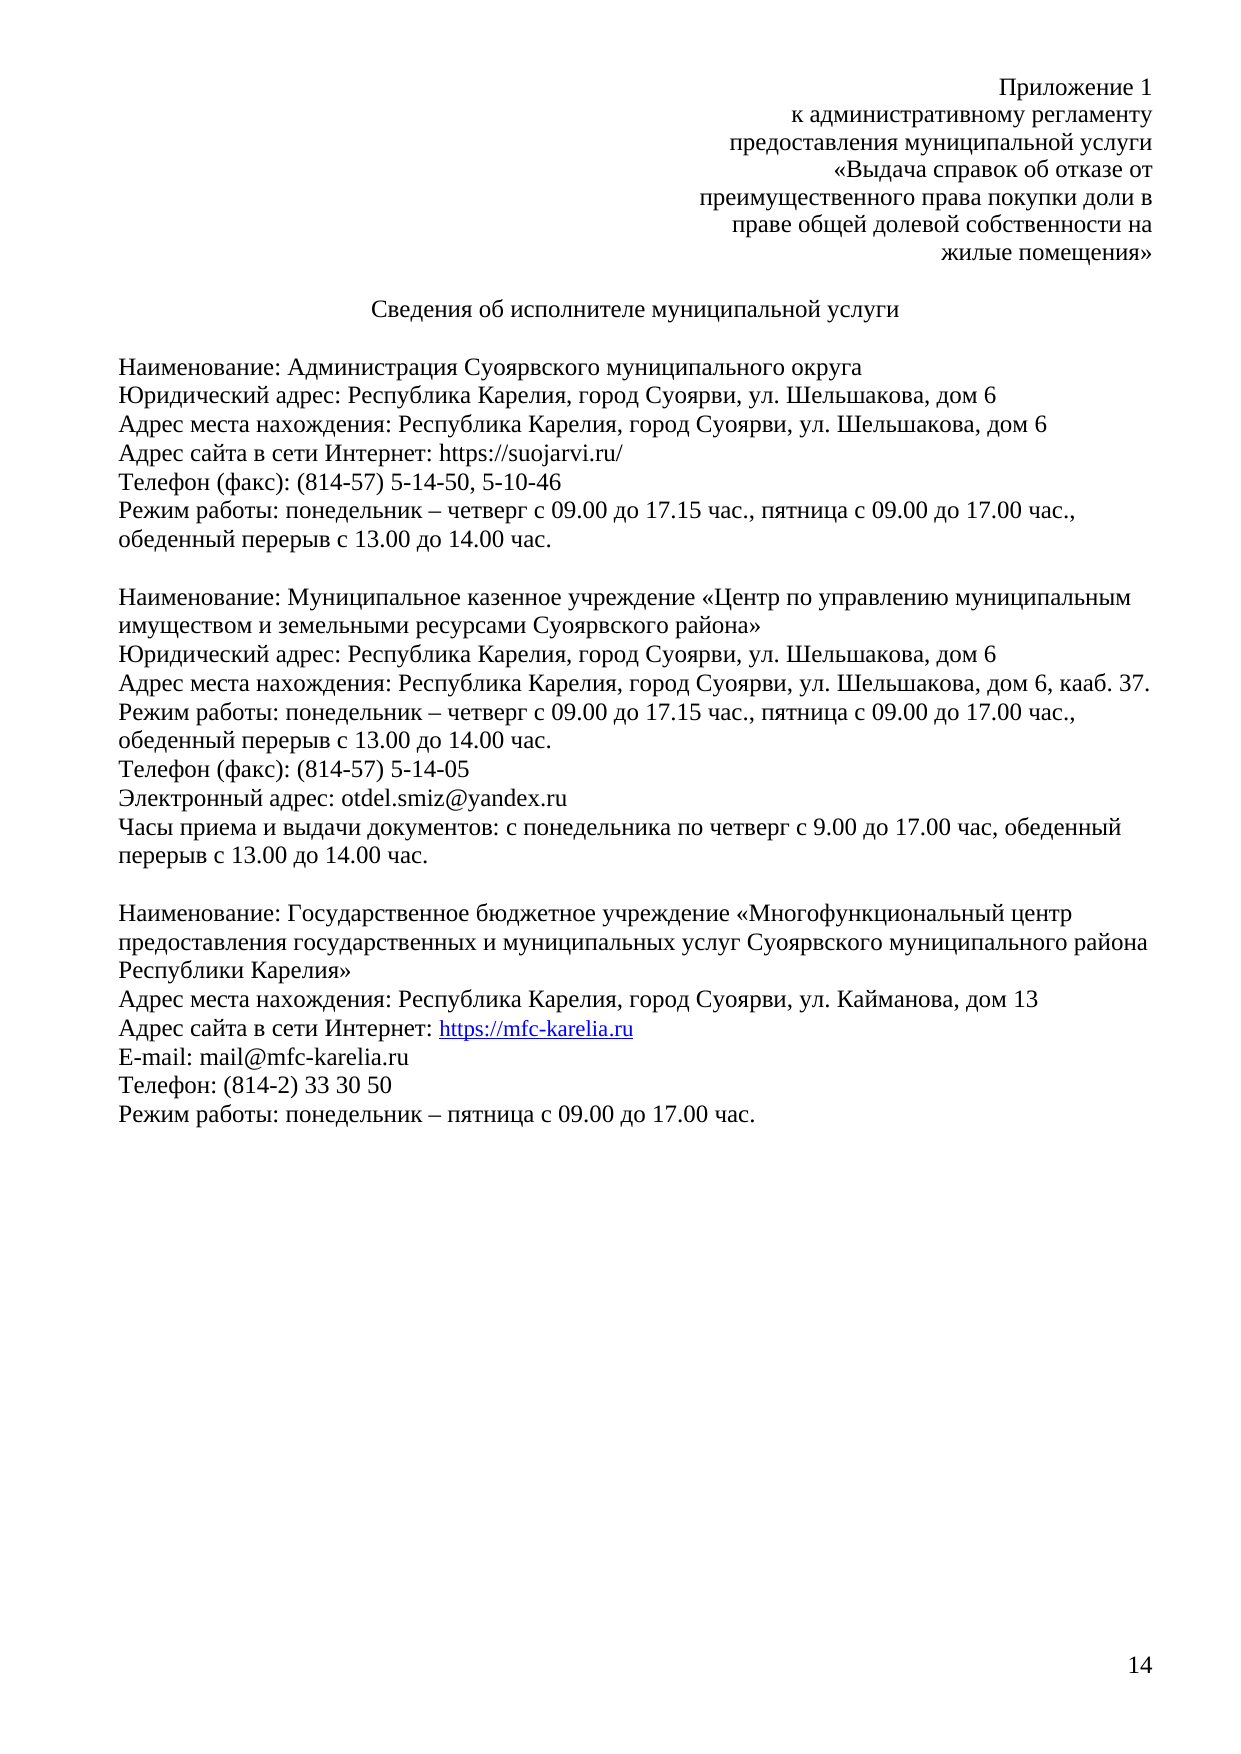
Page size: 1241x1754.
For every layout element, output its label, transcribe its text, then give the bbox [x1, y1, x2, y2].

text Электронный адрес: otdel.smiz@yandex.ru [118, 783, 1152, 812]
text Адрес сайта в сети Интернет: https://suojarvi.ru/ [118, 438, 1152, 467]
text E-mail: mail@mfc-karelia.ru [118, 1042, 1152, 1070]
text Наименование: Муниципальное казенное учреждение «Центр по управлению муниципальным имуществом и земельными ресурсами Суоярвского района» [118, 582, 1152, 639]
text Телефон (факс): (814-57) 5-14-50, 5-10-46 [118, 467, 1152, 495]
text Наименование: Государственное бюджетное учреждение «Многофункциональный центр предоставления государственных и муниципальных услуг Суоярвского муниципального района Республики Карелия» [118, 898, 1152, 984]
text Адрес места нахождения: Республика Карелия, город Суоярви, ул. Шельшакова, дом 6 [118, 409, 1152, 438]
text Адрес сайта в сети Интернет: https://mfc-karelia.ru [118, 1013, 1152, 1042]
text Юридический адрес: Республика Карелия, город Суоярви, ул. Шельшакова, дом 6 [118, 639, 1152, 668]
text Режим работы: понедельник – пятница с 09.00 до 17.00 час. [118, 1099, 1152, 1128]
text Приложение 1 [870, 74, 1152, 101]
text Часы приема и выдачи документов: с понедельника по четверг с 9.00 до 17.00 час, обеденный перерыв с 13.00 до 14.00 час. [118, 812, 1152, 869]
text Телефон (факс): (814-57) 5-14-05 [118, 754, 1152, 783]
text Наименование: Администрация Суоярвского муниципального округа [118, 352, 1152, 380]
text Адрес места нахождения: Республика Карелия, город Суоярви, ул. Кайманова, дом 13 [118, 984, 1152, 1013]
text Режим работы: понедельник – четверг с 09.00 до 17.15 час., пятница с 09.00 до 17.00 час., обеденный перерыв с 13.00 до 14.00 час. [118, 697, 1152, 754]
text Юридический адрес: Республика Карелия, город Суоярви, ул. Шельшакова, дом 6 [118, 380, 1152, 409]
text Адрес места нахождения: Республика Карелия, город Суоярви, ул. Шельшакова, дом 6, кааб. 37. [118, 668, 1152, 697]
text Телефон: (814-2) 33 30 50 [118, 1070, 1152, 1099]
text Режим работы: понедельник – четверг с 09.00 до 17.15 час., пятница с 09.00 до 17.00 час., обеденный перерыв с 13.00 до 14.00 час. [118, 495, 1152, 553]
text к административному регламенту предоставления муниципальной услуги «Выдача справок об отказе от преимущественного права покупки доли в праве общей долевой собственности на жилые помещения» [694, 101, 1152, 265]
text Сведения об исполнителе муниципальной услуги [118, 294, 1152, 323]
